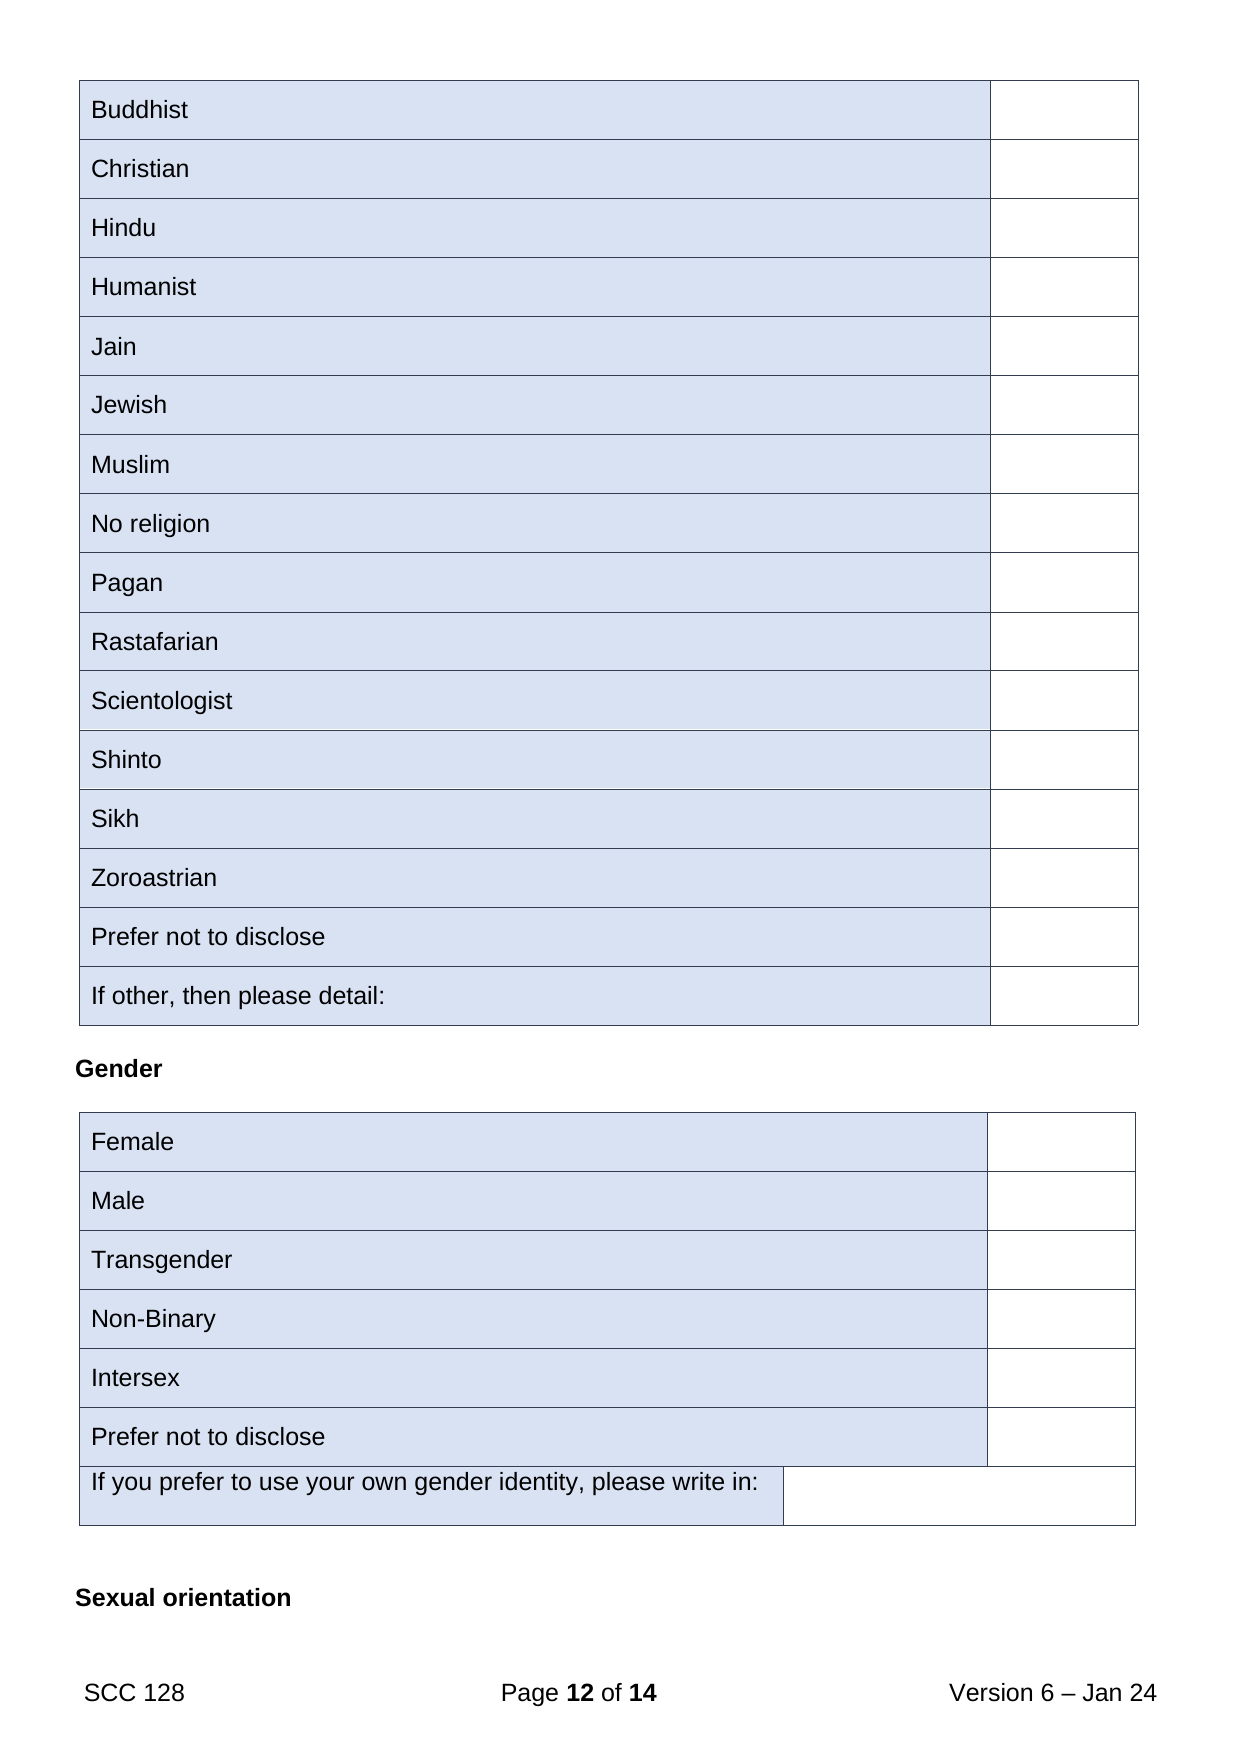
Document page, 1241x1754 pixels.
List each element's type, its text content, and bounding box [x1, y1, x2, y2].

table_cell Jain [80, 317, 990, 375]
table_cell [991, 908, 1138, 966]
table_cell Christian [80, 140, 990, 198]
table_cell [991, 849, 1138, 907]
table_cell Transgender [80, 1231, 987, 1289]
text Gender [75, 1054, 1162, 1083]
table_cell [991, 790, 1138, 848]
table_cell [784, 1467, 1135, 1525]
table_cell [988, 1290, 1135, 1348]
table_cell [988, 1231, 1135, 1289]
table_cell [991, 494, 1138, 552]
table_cell [991, 435, 1138, 493]
table_cell Pagan [80, 553, 990, 611]
table_cell Prefer not to disclose [80, 1408, 987, 1466]
table_cell Humanist [80, 258, 990, 316]
table_cell Shinto [80, 731, 990, 788]
table_cell Scientologist [80, 671, 990, 729]
table_cell [991, 731, 1138, 788]
table_cell [991, 967, 1138, 1025]
table_header Female [80, 1113, 987, 1171]
table_cell Buddhist [80, 81, 990, 139]
table_cell If other, then please detail: [80, 967, 990, 1025]
text Sexual orientation [75, 1583, 1162, 1612]
table_cell [988, 1349, 1135, 1407]
table_cell [991, 258, 1138, 316]
table_cell Rastafarian [80, 613, 990, 670]
table_cell [991, 671, 1138, 729]
table_cell Hindu [80, 199, 990, 257]
table_cell Male [80, 1172, 987, 1230]
table_cell Sikh [80, 790, 990, 848]
table_cell Intersex [80, 1349, 987, 1407]
table_cell Zoroastrian [80, 849, 990, 907]
table_cell Prefer not to disclose [80, 908, 990, 966]
table_cell Non-Binary [80, 1290, 987, 1348]
table_cell If you prefer to use your own gender identity, please write in: [80, 1467, 783, 1525]
table_cell Jewish [80, 376, 990, 434]
table_cell [991, 199, 1138, 257]
table_cell [991, 317, 1138, 375]
table_cell [991, 140, 1138, 198]
table_cell [991, 613, 1138, 670]
table_cell [991, 553, 1138, 611]
table_cell [988, 1408, 1135, 1466]
table_header [988, 1113, 1135, 1171]
table_cell [991, 81, 1138, 139]
table_cell No religion [80, 494, 990, 552]
table_cell Muslim [80, 435, 990, 493]
table_cell [988, 1172, 1135, 1230]
table_cell [991, 376, 1138, 434]
